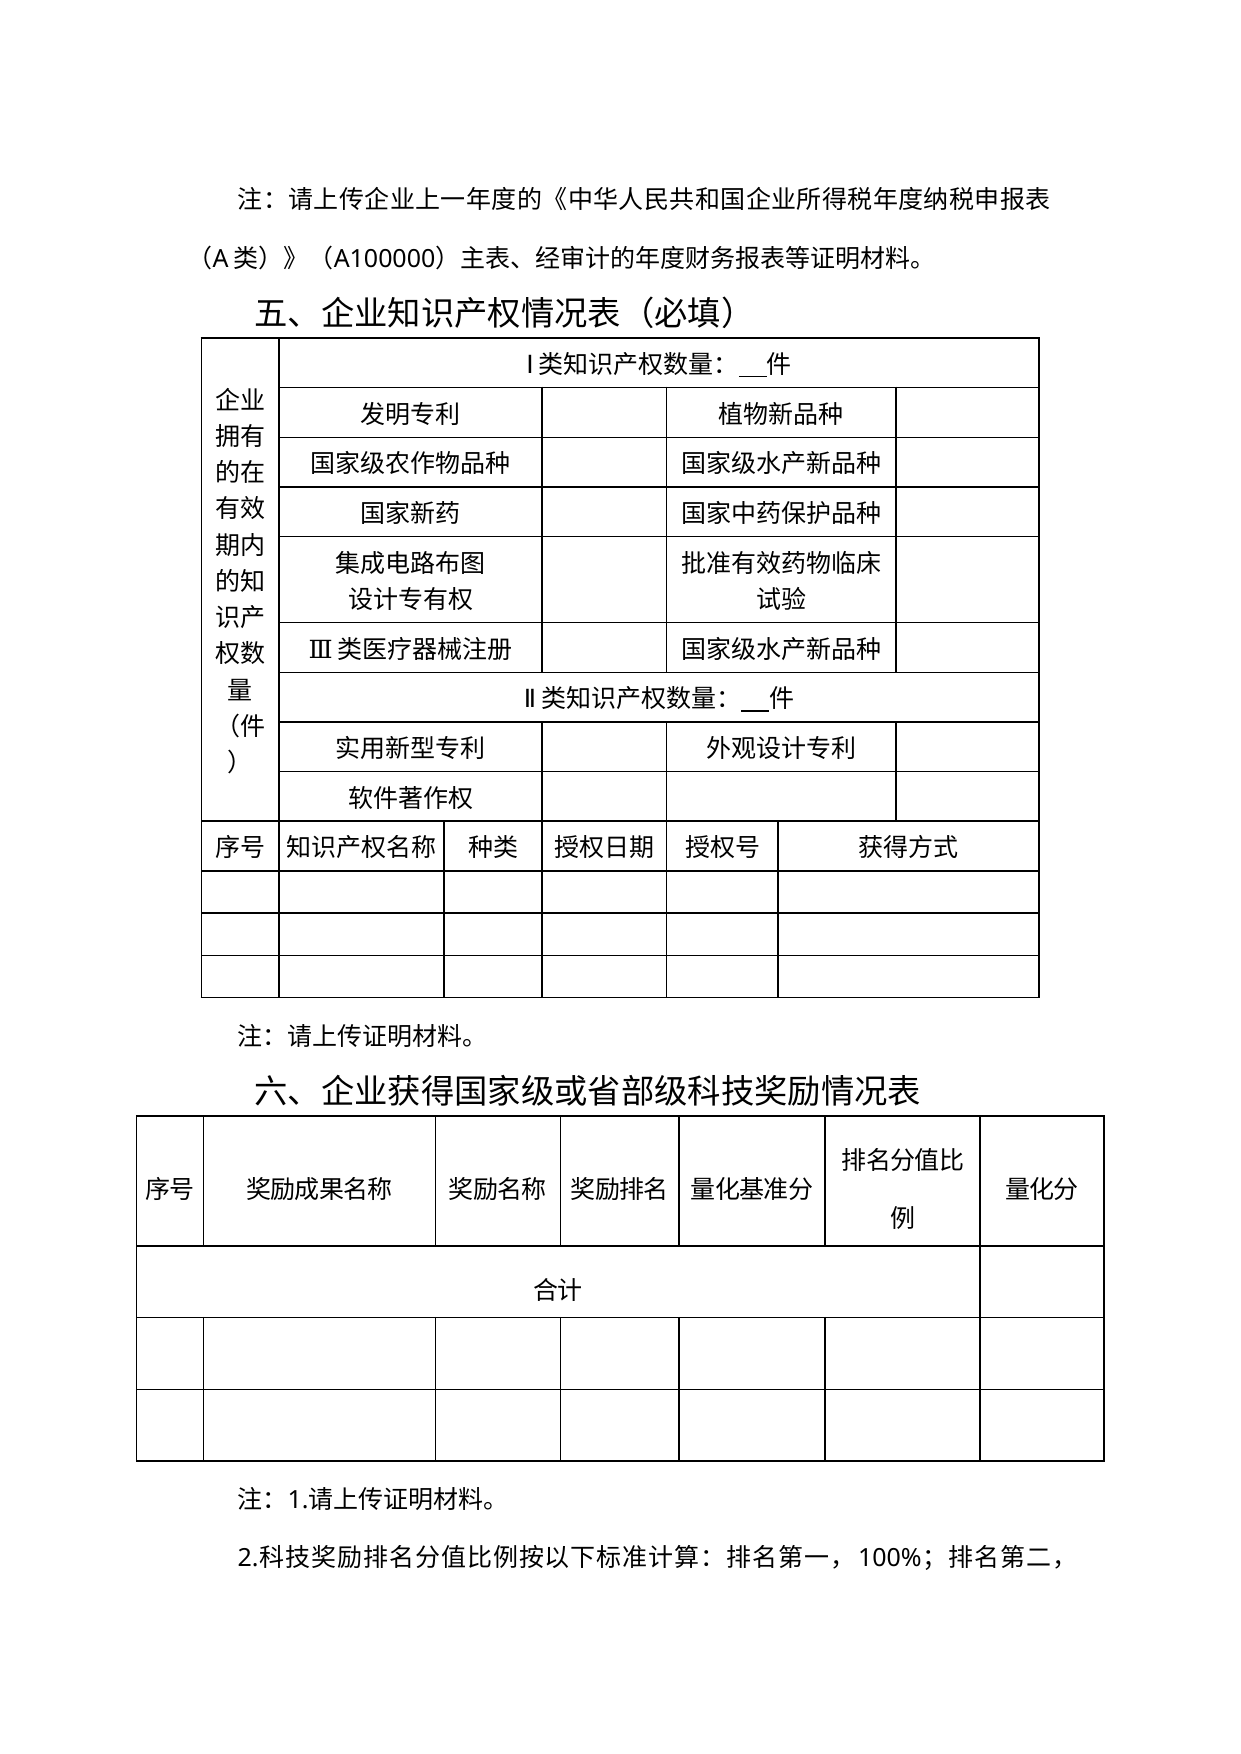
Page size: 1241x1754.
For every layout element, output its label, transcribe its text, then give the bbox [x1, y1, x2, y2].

table_cell [543, 723, 666, 771]
table_cell [779, 956, 1038, 997]
text 五、企业知识产权情况表（必填） [187, 279, 1053, 337]
table_cell 种类 [445, 822, 541, 870]
table_cell [543, 914, 666, 954]
table_cell 获得方式 [779, 822, 1038, 870]
table_cell 国家新药 [280, 488, 541, 536]
text 六、企业获得国家级或省部级科技奖励情况表 [187, 1057, 1053, 1115]
table_cell 授权号 [667, 822, 777, 870]
table_cell 国家级农作物品种 [280, 438, 541, 486]
table_cell [202, 914, 278, 954]
table_cell [667, 956, 777, 997]
table_cell [561, 1318, 678, 1388]
table_header 排名分值比例 [826, 1117, 979, 1245]
table_cell Ⅱ类知识产权数量： 件 [280, 673, 1038, 721]
table_cell [543, 488, 666, 536]
table_cell [779, 914, 1038, 954]
table_header 量化基准分 [680, 1117, 824, 1245]
table_cell [543, 772, 666, 820]
table_cell [543, 623, 666, 671]
table_cell [436, 1390, 560, 1460]
table_cell 知识产权名称 [280, 822, 443, 870]
table_cell 授权日期 [543, 822, 666, 870]
table_cell [826, 1318, 979, 1388]
table_cell [897, 623, 1038, 671]
table_cell 软件著作权 [280, 772, 541, 820]
table_cell [445, 956, 541, 997]
table_cell [280, 872, 443, 912]
table_cell [897, 438, 1038, 486]
table_cell [543, 537, 666, 622]
table_cell [445, 914, 541, 954]
table_header 奖励成果名称 [204, 1117, 435, 1245]
table_cell [667, 772, 895, 820]
table_cell [826, 1390, 979, 1460]
text 注：请上传证明材料。 [187, 998, 1053, 1057]
table_cell [680, 1390, 824, 1460]
table_cell [202, 872, 278, 912]
table_cell [561, 1390, 678, 1460]
table_cell 外观设计专利 [667, 723, 895, 771]
table_cell [897, 488, 1038, 536]
table_cell [445, 872, 541, 912]
text 注：1.请上传证明材料。 [187, 1462, 1053, 1520]
table_cell 序号 [202, 822, 278, 870]
table_cell [543, 438, 666, 486]
table_cell [981, 1318, 1103, 1388]
table_cell 集成电路布图 设计专有权 [280, 537, 541, 622]
text 注：请上传企业上一年度的《中华人民共和国企业所得税年度纳税申报表（A类）》（A100000）主表、经审计的年度财务报表等证明材料。 [187, 162, 1053, 279]
table_cell 批准有效药物临床试验 [667, 537, 895, 622]
table_cell [280, 914, 443, 954]
table_header 量化分 [981, 1117, 1103, 1245]
table_cell [667, 872, 777, 912]
table_cell Ⅲ类医疗器械注册 [280, 623, 541, 671]
table_cell [897, 772, 1038, 820]
table_cell 国家级水产新品种 [667, 438, 895, 486]
table_cell [543, 956, 666, 997]
table_header 企业拥有的在有效期内的知识产权数量（件） [202, 339, 278, 820]
table_cell 发明专利 [280, 388, 541, 436]
table_cell [204, 1390, 435, 1460]
table_cell [280, 956, 443, 997]
table_cell [436, 1318, 560, 1388]
table_cell 国家中药保护品种 [667, 488, 895, 536]
table_cell [543, 388, 666, 436]
table_cell [897, 537, 1038, 622]
table_header 奖励名称 [436, 1117, 560, 1245]
table_cell 国家级水产新品种 [667, 623, 895, 671]
table_cell [667, 914, 777, 954]
table_cell [981, 1390, 1103, 1460]
table_header 序号 [137, 1117, 203, 1245]
table_cell [202, 956, 278, 997]
table_cell [779, 872, 1038, 912]
table_cell [680, 1318, 824, 1388]
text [187, 1520, 1053, 1578]
table_cell [543, 872, 666, 912]
table_cell 植物新品种 [667, 388, 895, 436]
table_cell [897, 388, 1038, 436]
table_header 奖励排名 [561, 1117, 678, 1245]
table_cell [204, 1318, 435, 1388]
table_cell [137, 1390, 203, 1460]
table_cell 合计 [137, 1247, 979, 1317]
table_cell [981, 1247, 1103, 1317]
table_cell [897, 723, 1038, 771]
table_header Ⅰ类知识产权数量： 件 [280, 339, 1038, 387]
table_cell 实用新型专利 [280, 723, 541, 771]
table_cell [137, 1318, 203, 1388]
